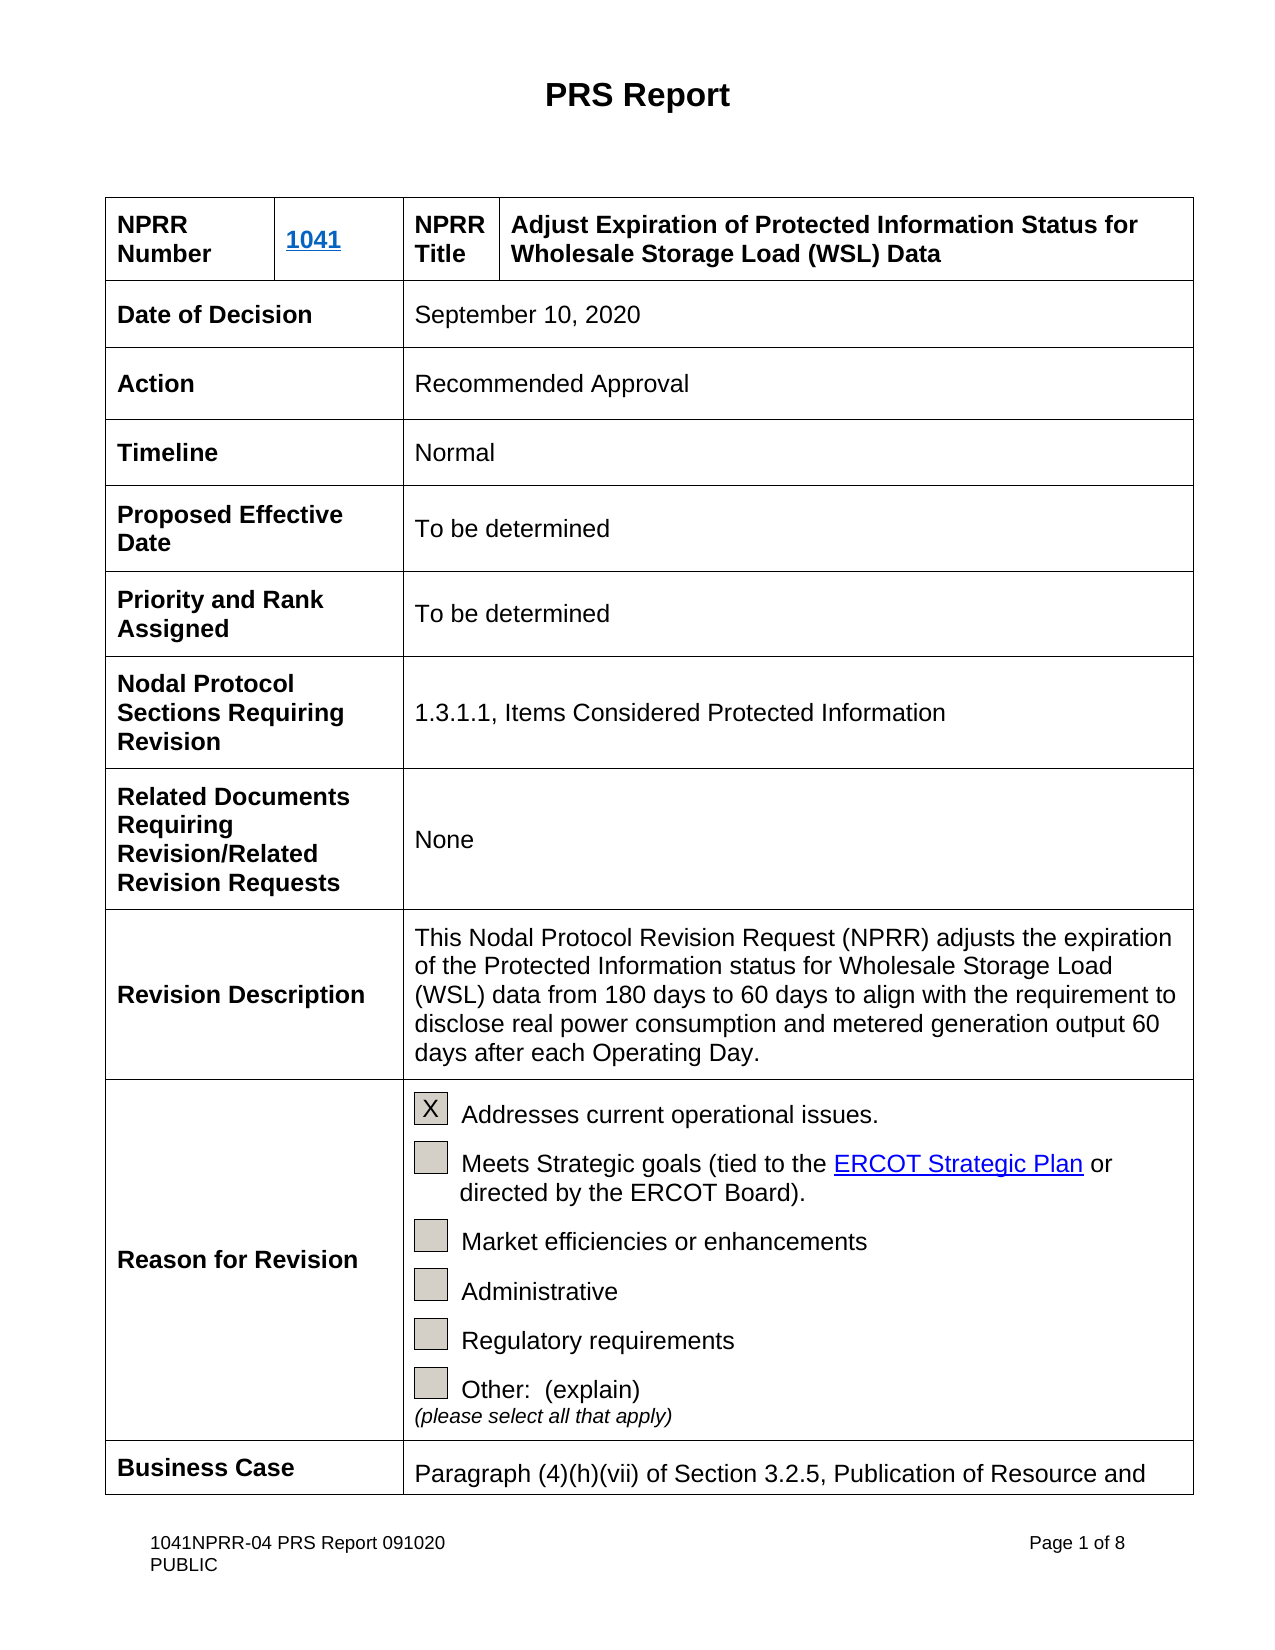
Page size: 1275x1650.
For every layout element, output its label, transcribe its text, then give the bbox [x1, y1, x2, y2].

table_cell Addresses current operational issues. Meets Strategic goals (tied to the ERCOT Strategic Plan or directed by the ERCOT Board). Market efficiencies or enhancements Administrative Regulatory requirements Other: (explain) (please select all that apply) [404, 1080, 1193, 1440]
table_header NPRR Title [404, 198, 499, 280]
table_cell Normal [404, 420, 1193, 485]
table_cell Revision Description [106, 910, 403, 1079]
table_header 1041 [275, 198, 403, 280]
table_cell Nodal Protocol Sections Requiring Revision [106, 657, 403, 768]
table_cell To be determined [404, 572, 1193, 656]
table_cell To be determined [404, 486, 1193, 571]
table_cell None [404, 769, 1193, 909]
table_cell Date of Decision [106, 281, 403, 347]
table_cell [404, 1441, 1193, 1494]
table_header NPRR Number [106, 198, 274, 280]
table_cell Action [106, 348, 403, 419]
table_cell Reason for Revision [106, 1080, 403, 1440]
table_cell 1.3.1.1, Items Considered Protected Information [404, 657, 1193, 768]
table_cell Priority and Rank Assigned [106, 572, 403, 656]
table_header Adjust Expiration of Protected Information Status for Wholesale Storage Load (WSL) Data [500, 198, 1193, 280]
table_cell Related Documents Requiring Revision/Related Revision Requests [106, 769, 403, 909]
table_cell Timeline [106, 420, 403, 485]
table_cell Recommended Approval [404, 348, 1193, 419]
table_cell September 10, 2020 [404, 281, 1193, 347]
table_cell Proposed Effective Date [106, 486, 403, 571]
table_cell This Nodal Protocol Revision Request (NPRR) adjusts the expiration of the Protected Information status for Wholesale Storage Load (WSL) data from 180 days to 60 days to align with the requirement to disclose real power consumption and metered generation output 60 days after each Operating Day. [404, 910, 1193, 1079]
table_cell Business Case [106, 1441, 403, 1494]
